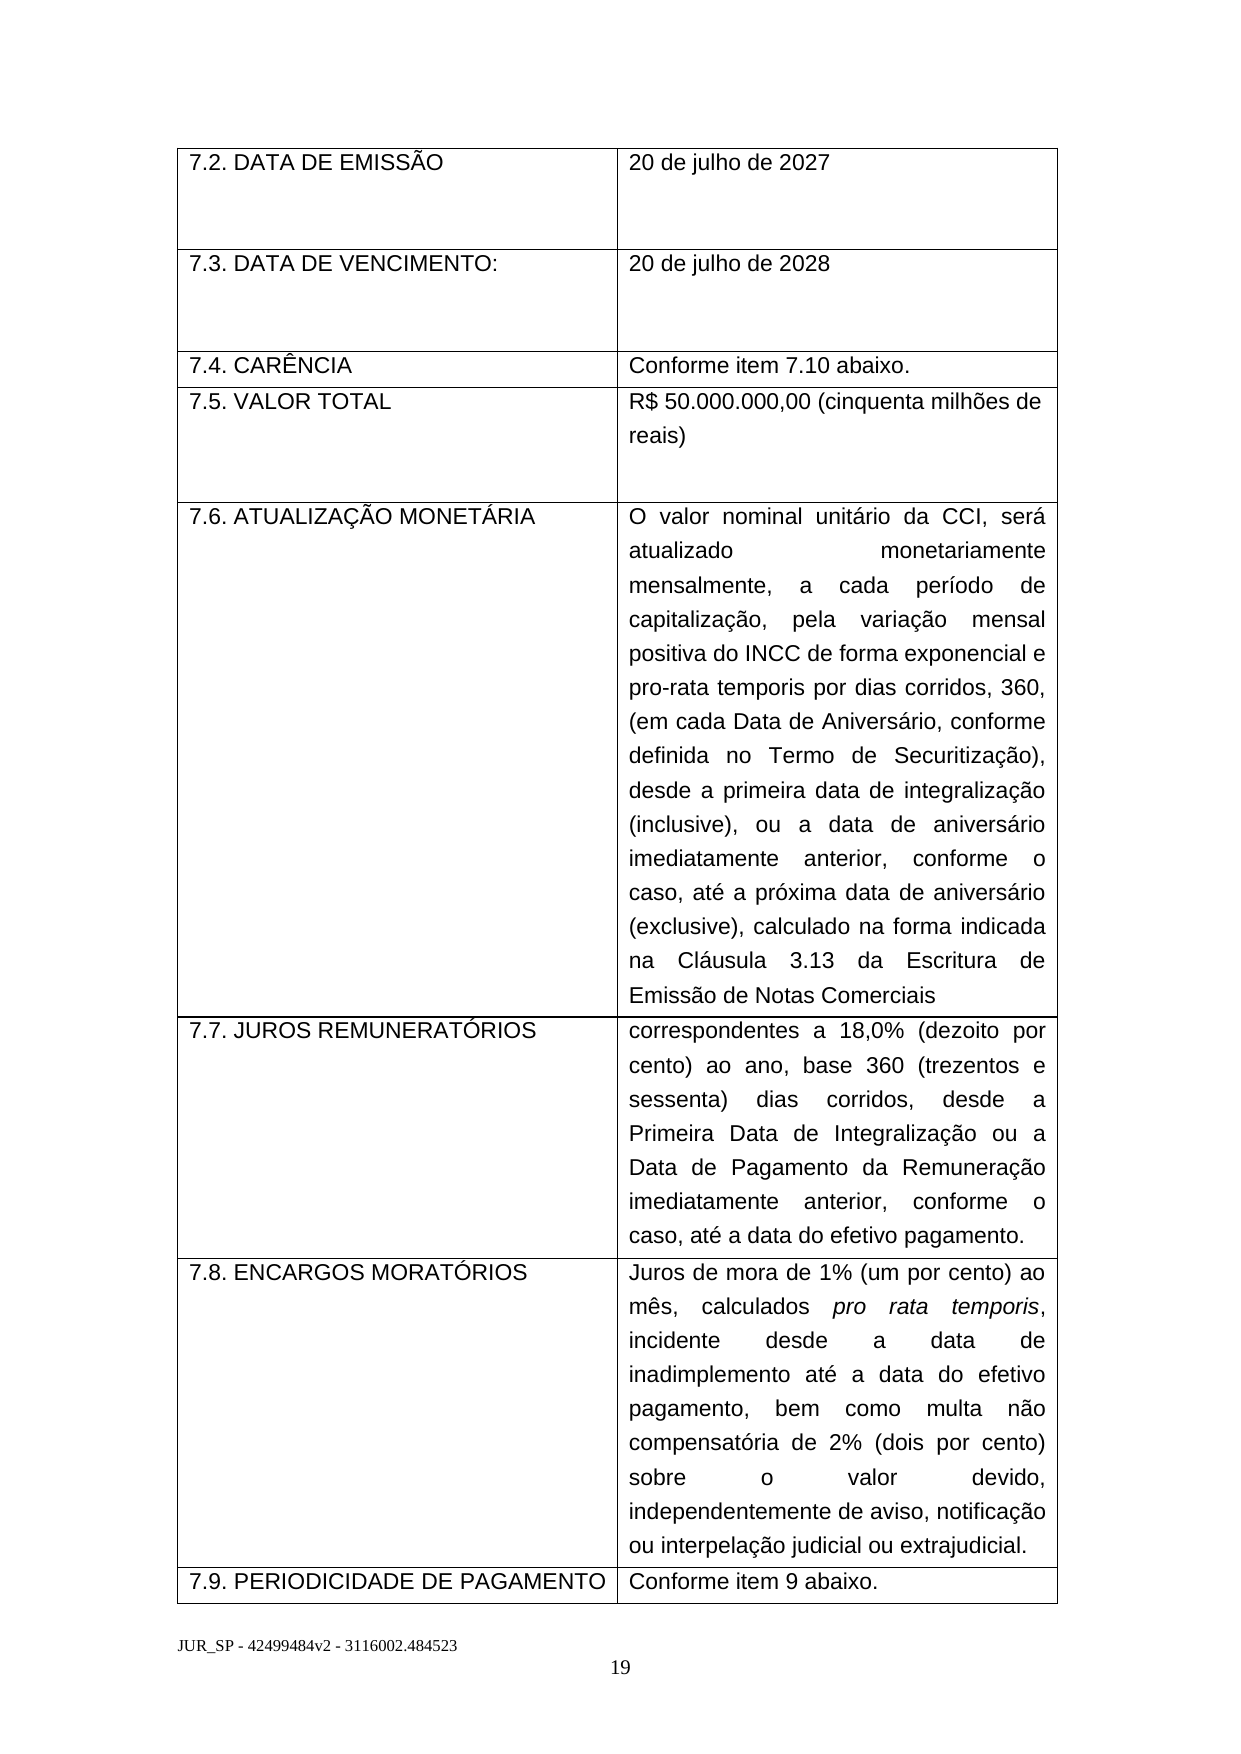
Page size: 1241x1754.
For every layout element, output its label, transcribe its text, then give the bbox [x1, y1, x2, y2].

table_cell 20 de julho de 2028 [618, 250, 1057, 351]
table_cell 7.8. ENCARGOS MORATÓRIOS [178, 1259, 617, 1567]
table_cell 7.7. JUROS REMUNERATÓRIOS [178, 1018, 617, 1257]
table_cell 7.2. DATA DE EMISSÃO [178, 149, 617, 249]
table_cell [178, 1568, 617, 1603]
table_cell 7.3. DATA DE VENCIMENTO: [178, 250, 617, 351]
table_cell R$ 50.000.000,00 (cinquenta milhões de reais) [618, 388, 1057, 502]
table_cell correspondentes a 18,0% (dezoito por cento) ao ano, base 360 (trezentos e sessenta) dias corridos, desde a Primeira Data de Integralização ou a Data de Pagamento da Remuneração imediatamente anterior, conforme o caso, até a data do efetivo pagamento. [618, 1018, 1057, 1257]
table_cell 7.5. VALOR TOTAL [178, 388, 617, 502]
table_cell 7.6. ATUALIZAÇÃO MONETÁRIA [178, 503, 617, 1016]
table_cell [618, 1568, 1057, 1603]
table_cell Juros de mora de 1% (um por cento) ao mês, calculados pro rata temporis, incidente desde a data de inadimplemento até a data do efetivo pagamento, bem como multa não compensatória de 2% (dois por cento) sobre o valor devido, independentemente de aviso, notificação ou interpelação judicial ou extrajudicial. [618, 1259, 1057, 1567]
table_cell O valor nominal unitário da CCI, será atualizado monetariamente mensalmente, a cada período de capitalização, pela variação mensal positiva do INCC de forma exponencial e pro-rata temporis por dias corridos, 360, (em cada Data de Aniversário, conforme definida no Termo de Securitização), desde a primeira data de integralização (inclusive), ou a data de aniversário imediatamente anterior, conforme o caso, até a próxima data de aniversário (exclusive), calculado na forma indicada na Cláusula 3.13 da Escritura de Emissão de Notas Comerciais [618, 503, 1057, 1016]
table_cell 20 de julho de 2027 [618, 149, 1057, 249]
table_cell Conforme item 7.10 abaixo. [618, 352, 1057, 387]
table_cell 7.4. CARÊNCIA [178, 352, 617, 387]
